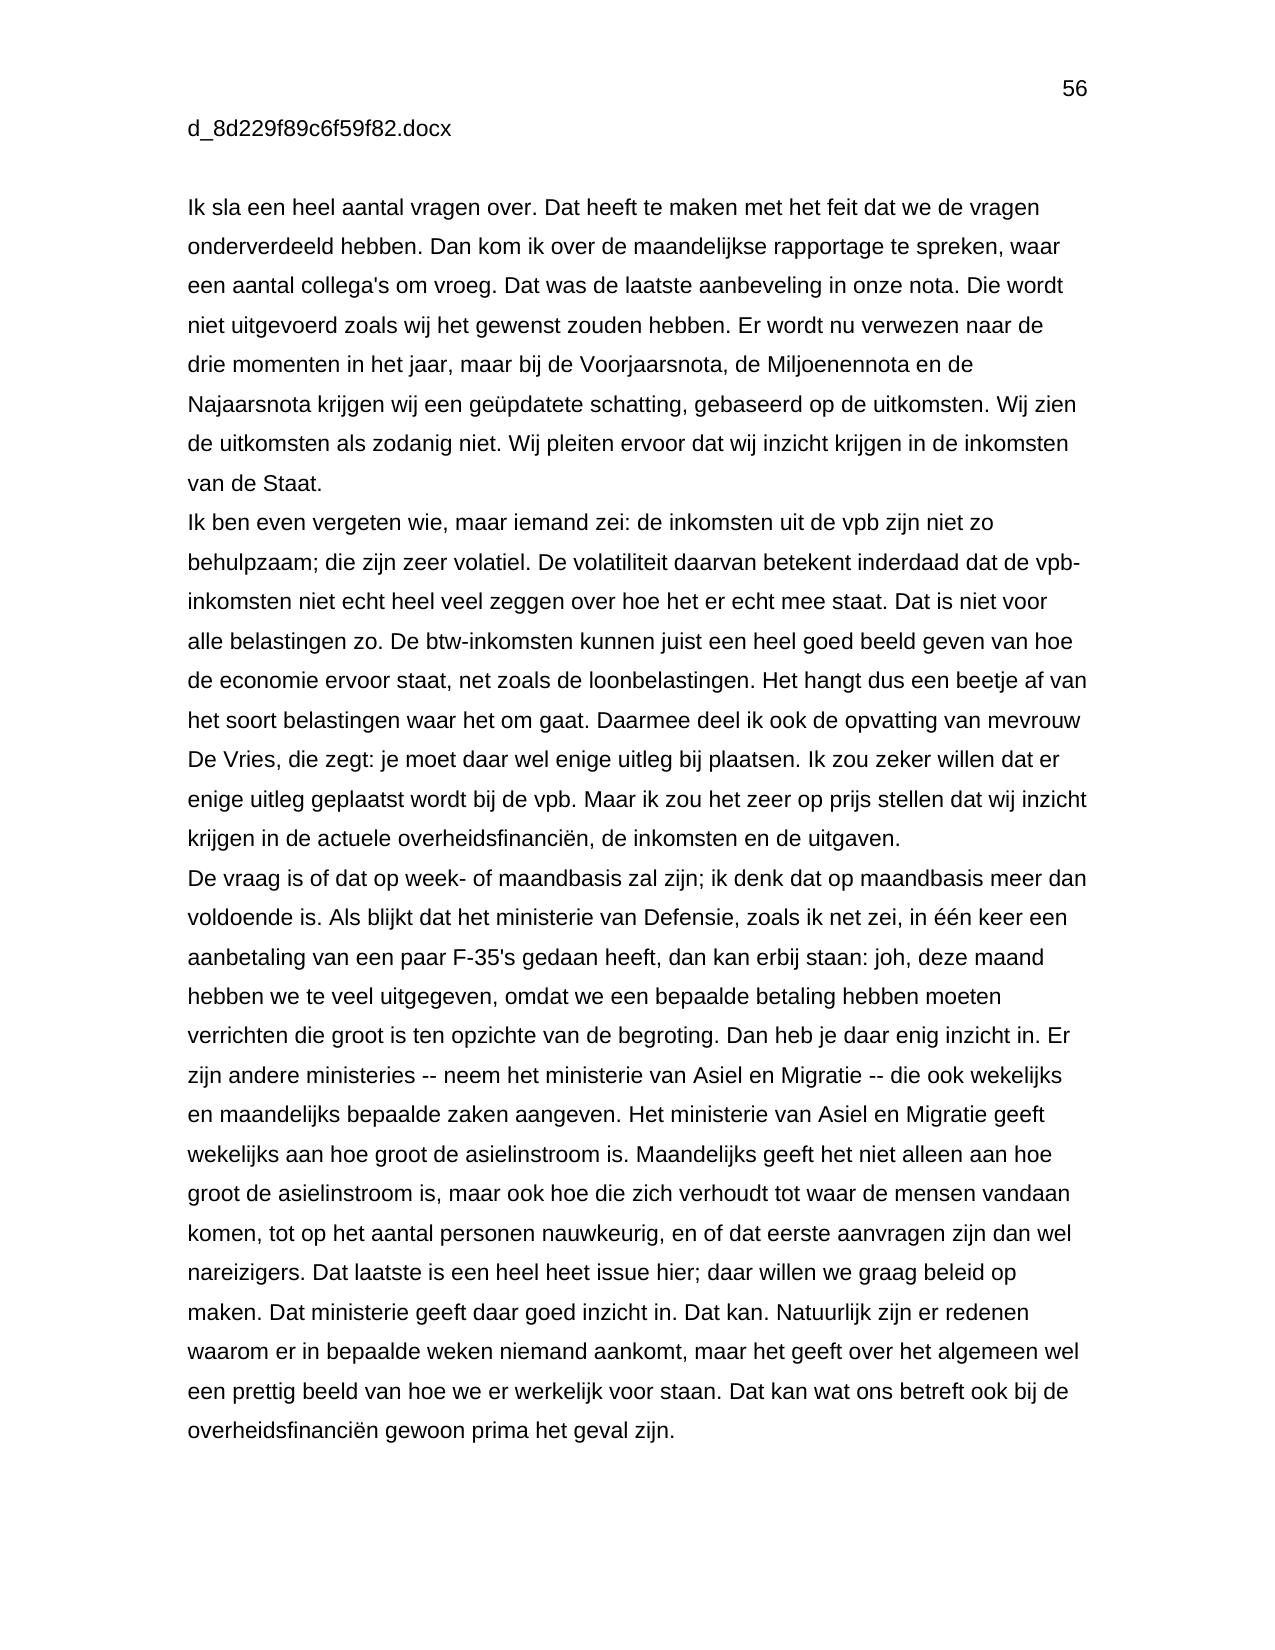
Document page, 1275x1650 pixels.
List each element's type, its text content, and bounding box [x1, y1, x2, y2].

text Ik sla een heel aantal vragen over. Dat heeft te maken met het feit dat we de vragen onderverdeeld hebben. Dan kom ik over de maandelijkse rapportage te spreken, waar een aantal collega's om vroeg. Dat was de laatste aanbeveling in onze nota. Die wordt niet uitgevoerd zoals wij het gewenst zouden hebben. Er wordt nu verwezen naar de drie momenten in het jaar, maar bij de Voorjaarsnota, de Miljoenennota en de Najaarsnota krijgen wij een geüpdatete schatting, gebaseerd op de uitkomsten. Wij zien de uitkomsten als zodanig niet. Wij pleiten ervoor dat wij inzicht krijgen in de inkomsten van de Staat. [187, 193, 1087, 496]
text Ik ben even vergeten wie, maar iemand zei: de inkomsten uit de vpb zijn niet zo behulpzaam; die zijn zeer volatiel. De volatiliteit daarvan betekent inderdaad dat de vpb-inkomsten niet echt heel veel zeggen over hoe het er echt mee staat. Dat is niet voor alle belastingen zo. De btw-inkomsten kunnen juist een heel goed beeld geven van hoe de economie ervoor staat, net zoals de loonbelastingen. Het hangt dus een beetje af van het soort belastingen waar het om gaat. Daarmee deel ik ook de opvatting van mevrouw De Vries, die zegt: je moet daar wel enige uitleg bij plaatsen. Ik zou zeker willen dat er enige uitleg geplaatst wordt bij de vpb. Maar ik zou het zeer op prijs stellen dat wij inzicht krijgen in de actuele overheidsfinanciën, de inkomsten en de uitgaven. [187, 509, 1087, 851]
text De vraag is of dat op week- of maandbasis zal zijn; ik denk dat op maandbasis meer dan voldoende is. Als blijkt dat het ministerie van Defensie, zoals ik net zei, in één keer een aanbetaling van een paar F-35's gedaan heeft, dan kan erbij staan: joh, deze maand hebben we te veel uitgegeven, omdat we een bepaalde betaling hebben moeten verrichten die groot is ten opzichte van de begroting. Dan heb je daar enig inzicht in. Er zijn andere ministeries -- neem het ministerie van Asiel en Migratie -- die ook wekelijks en maandelijks bepaalde zaken aangeven. Het ministerie van Asiel en Migratie geeft wekelijks aan hoe groot de asielinstroom is. Maandelijks geeft het niet alleen aan hoe groot de asielinstroom is, maar ook hoe die zich verhoudt tot waar de mensen vandaan komen, tot op het aantal personen nauwkeurig, en of dat eerste aanvragen zijn dan wel nareizigers. Dat laatste is een heel heet issue hier; daar willen we graag beleid op maken. Dat ministerie geeft daar goed inzicht in. Dat kan. Natuurlijk zijn er redenen waarom er in bepaalde weken niemand aankomt, maar het geeft over het algemeen wel een prettig beeld van hoe we er werkelijk voor staan. Dat kan wat ons betreft ook bij de overheidsfinanciën gewoon prima het geval zijn. [187, 864, 1087, 1444]
